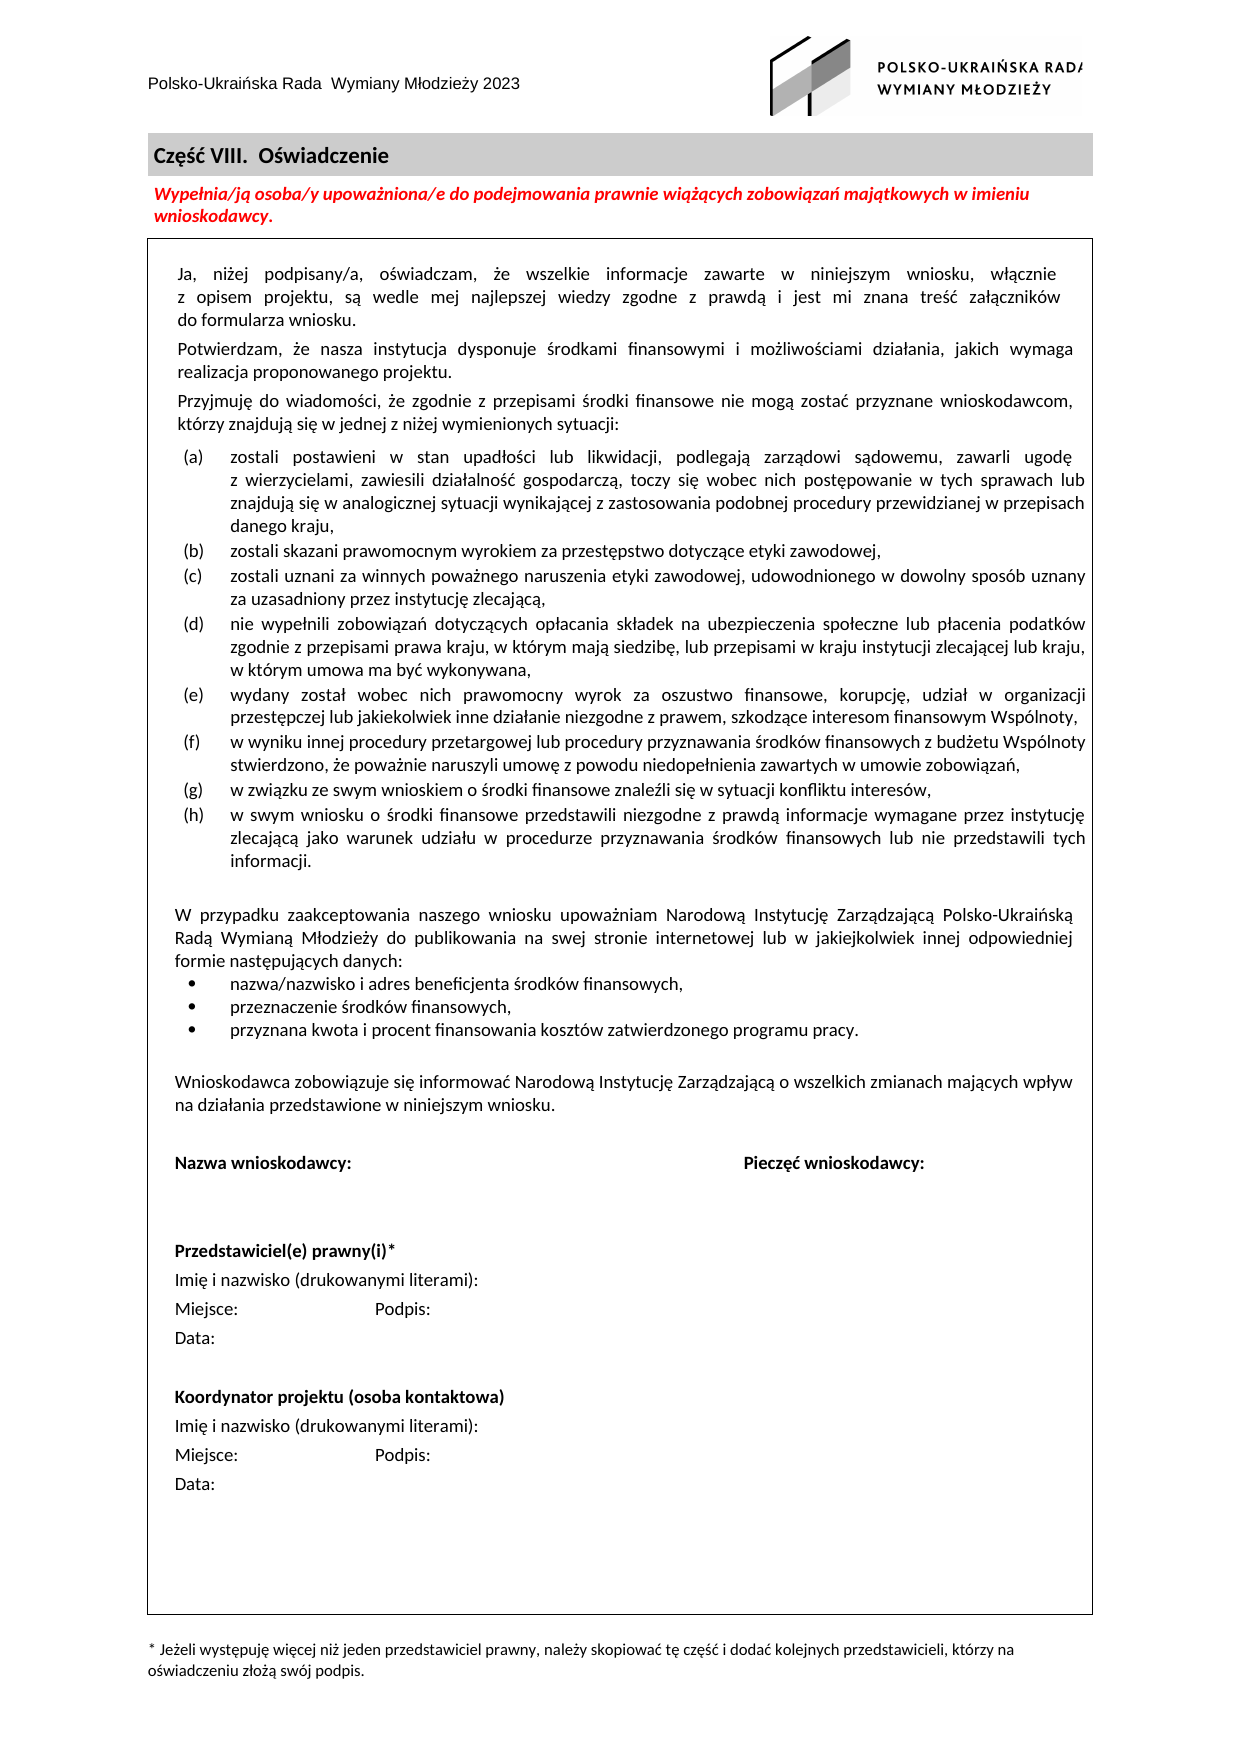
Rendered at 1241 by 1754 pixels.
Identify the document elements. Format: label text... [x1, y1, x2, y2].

picture [769, 36, 1082, 115]
table_header Część VIII. Oświadczenie [148, 133, 1093, 176]
table_cell Ja, niżej podpisany/a, oświadczam, że wszelkie informacje zawarte w niniejszym wniosku, włącznie z opisem projektu, są wedle mej najlepszej wiedzy zgodne z prawdą i jest mi znana treść załączników do formularza wniosku. Potwierdzam, że nasza instytucja dysponuje środkami finansowymi i możliwościami działania, jakich wymaga realizacja proponowanego projektu. Przyjmuję do wiadomości, że zgodnie z przepisami środki finansowe nie mogą zostać przyznane wnioskodawcom, którzy znajdują się w jednej z niżej wymienionych sytuacji: zostali postawieni w stan upadłości lub likwidacji, podlegają zarządowi sądowemu, zawarli ugodę z wierzycielami, zawiesili działalność gospodarczą, toczy się wobec nich postępowanie w tych sprawach lub znajdują się w analogicznej sytuacji wynikającej z zastosowania podobnej procedury przewidzianej w przepisach danego kraju, zostali skazani prawomocnym wyrokiem za przestępstwo dotyczące etyki zawodowej, zostali uznani za winnych poważnego naruszenia etyki zawodowej, udowodnionego w dowolny sposób uznany za uzasadniony przez instytucję zlecającą, nie wypełnili zobowiązań dotyczących opłacania składek na ubezpieczenia społeczne lub płacenia podatków zgodnie z przepisami prawa kraju, w którym mają siedzibę, lub przepisami w kraju instytucji zlecającej lub kraju, w którym umowa ma być wykonywana, wydany został wobec nich prawomocny wyrok za oszustwo finansowe, korupcję, udział w organizacji przestępczej lub jakiekolwiek inne działanie niezgodne z prawem, szkodzące interesom finansowym Wspólnoty, w wyniku innej procedury przetargowej lub procedury przyznawania środków finansowych z budżetu Wspólnoty stwierdzono, że poważnie naruszyli umowę z powodu niedopełnienia zawartych w umowie zobowiązań, w związku ze swym wnioskiem o środki finansowe znaleźli się w sytuacji konfliktu interesów, w swym wniosku o środki finansowe przedstawili niezgodne z prawdą informacje wymagane przez instytucję zlecającą jako warunek udziału w procedurze przyznawania środków finansowych lub nie przedstawili tych informacji. W przypadku zaakceptowania naszego wniosku upoważniam Narodową Instytucję Zarządzającą Polsko-Ukraińską Radą Wymianą Młodzieży do publikowania na swej stronie internetowej lub w jakiejkolwiek innej odpowiedniej formie następujących danych: nazwa/nazwisko i adres beneficjenta środków finansowych, przeznaczenie środków finansowych, przyznana kwota i procent finansowania kosztów zatwierdzonego programu pracy. Wnioskodawca zobowiązuje się informować Narodową Instytucję Zarządzającą o wszelkich zmianach mających wpływ na działania przedstawione w niniejszym wniosku. Nazwa wnioskodawcy: Pieczęć wnioskodawcy: Przedstawiciel(e) prawny(i)* Imię i nazwisko (drukowanymi literami): Miejsce: Podpis: Data: Koordynator projektu (osoba kontaktowa) Imię i nazwisko (drukowanymi literami): Miejsce: Podpis: Data: [148, 239, 1092, 1614]
table_cell Wypełnia/ją osoba/y upoważniona/e do podejmowania prawnie wiążących zobowiązań majątkowych w imieniu wnioskodawcy. [148, 176, 1093, 238]
